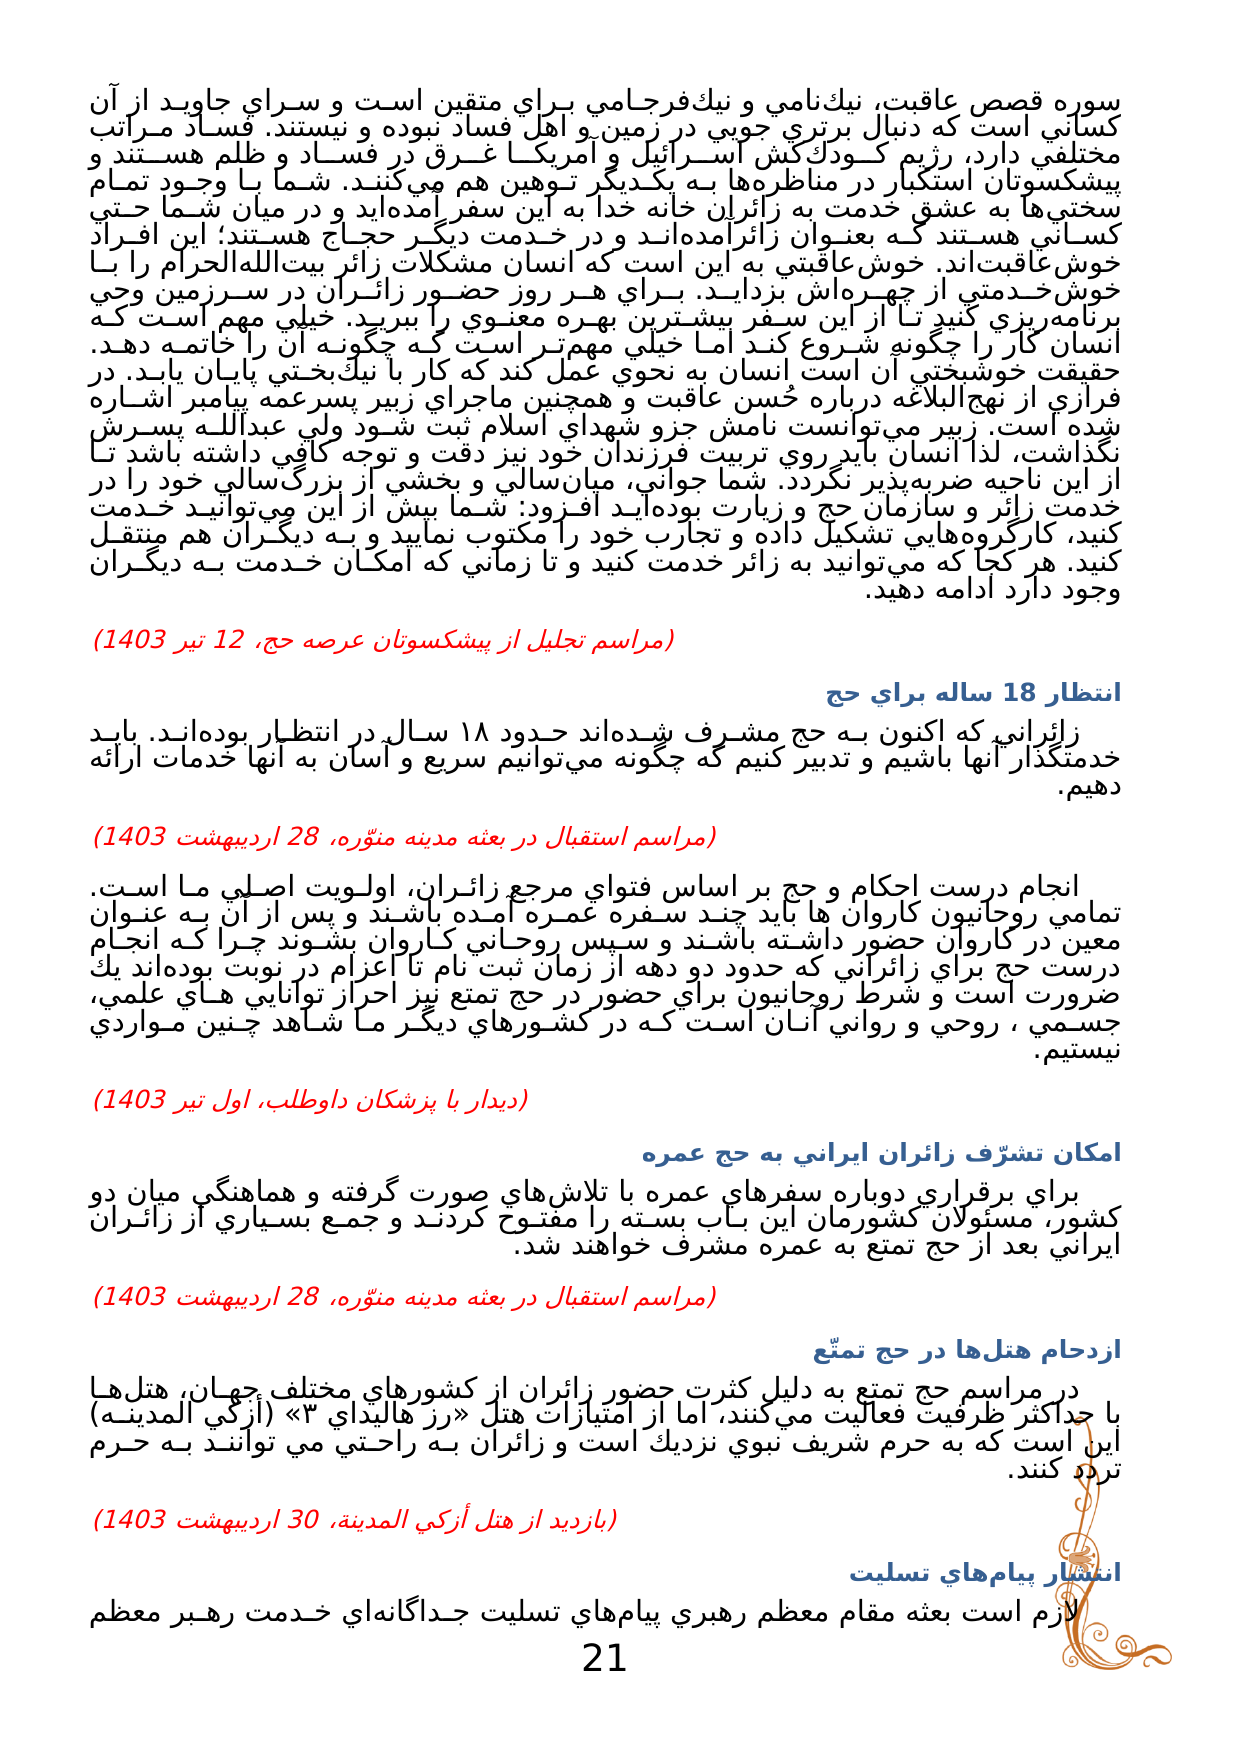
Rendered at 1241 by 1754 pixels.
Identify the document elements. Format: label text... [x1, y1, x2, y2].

text (بازديد از هتل أزكي المدينة، 30 ارديبهشت 1403) [89, 1510, 1122, 1533]
subtitle انتظار 18 ساله براي حج [89, 678, 1122, 708]
text (ديدار با پزشكان داوطلب، اول تير 1403) [89, 1090, 1122, 1113]
text (مراسم استقبال در بعثه مدينه منوّره، 28 ارديبهشت 1403) [89, 1287, 1122, 1310]
text لازم است بعثه مقام معظم رهبري پيام‌هاي تسليت جداگانه‌اي خدمت رهبر معظم انقلاب و زائران تنظيم نمايد. [761, 1600, 1122, 1627]
subtitle ازدحام هتل‌ها در حج تمتّع [89, 1335, 1122, 1364]
text براي برقراري دوباره سفرهاي عمره با تلاش‌هاي صورت گرفته و هماهنگي ميان دو كشور، مسئولان كشورمان اين باب بسته را مفتوح كردند و جمع بسياري از زائران ايراني بعد از حج تمتع به عمره مشرف خواهند شد. [89, 1180, 1122, 1262]
subtitle امكان تشرّف زائران ايراني به حج عمره [89, 1138, 1122, 1168]
text (مراسم تجليل از پيشكسوتان عرصه حج، 12 تير 1403) [89, 630, 453, 653]
text زائراني كه اكنون به حج مشرف شده‌اند حدود ۱۸ سال در انتظار بوده‌اند. بايد خدمتگذار آنها باشيم و تدبير كنيم كه چگونه مي‌توانيم سريع و آسان‌ به آنها خدمات ارائه دهيم. [89, 720, 1122, 802]
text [89, 89, 1122, 605]
text انجام درست احكام و حج بر اساس فتواي مرجع زائران، اولويت اصلي ما است. تمامي روحانيون كاروان ها بايد چند سفره عمره آمده باشند و پس از آن به عنوان معين در كاروان حضور داشته باشند و سپس روحاني كاروان بشوند چرا كه انجام درست حج براي زائراني كه حدود دو دهه از زمان ثبت نام تا اعزام در نوبت بوده‌اند يك ضرورت است و شرط روحانيون براي حضور در حج تمتع نيز احراز توانايي هاي علمي، جسمي ، روحي و رواني آنان است كه در كشور‌هاي ديگر ما شاهد چنين مواردي نيستيم. [89, 875, 1122, 1065]
subtitle انتشار پيام‌هاي تسليت [89, 1558, 1122, 1588]
text (مراسم استقبال در بعثه مدينه منوّره، 28 ارديبهشت 1403) [89, 827, 1122, 850]
text لازم است بعثه مقام معظم رهبري پيام‌هاي تسليت جداگانه‌اي خدمت رهبر معظم انقلاب و زائران تنظيم نمايد. [93, 1600, 780, 1627]
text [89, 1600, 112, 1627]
text در مراسم حج تمتع به دليل كثرت حضور زائران از كشورهاي مختلف جهان، هتل‌ها با حداكثر ظرفيت فعاليت مي‌كنند، اما از امتيازات هتل «رز هاليداي ۳» (أزكي المدينه) اين است كه به حرم شريف نبوي نزديك است و زائران به راحتي مي توانند به حرم تردد كنند. [89, 1377, 1122, 1485]
text (مراسم تجليل از پيشكسوتان عرصه حج، 12 تير 1403) [411, 630, 1122, 653]
